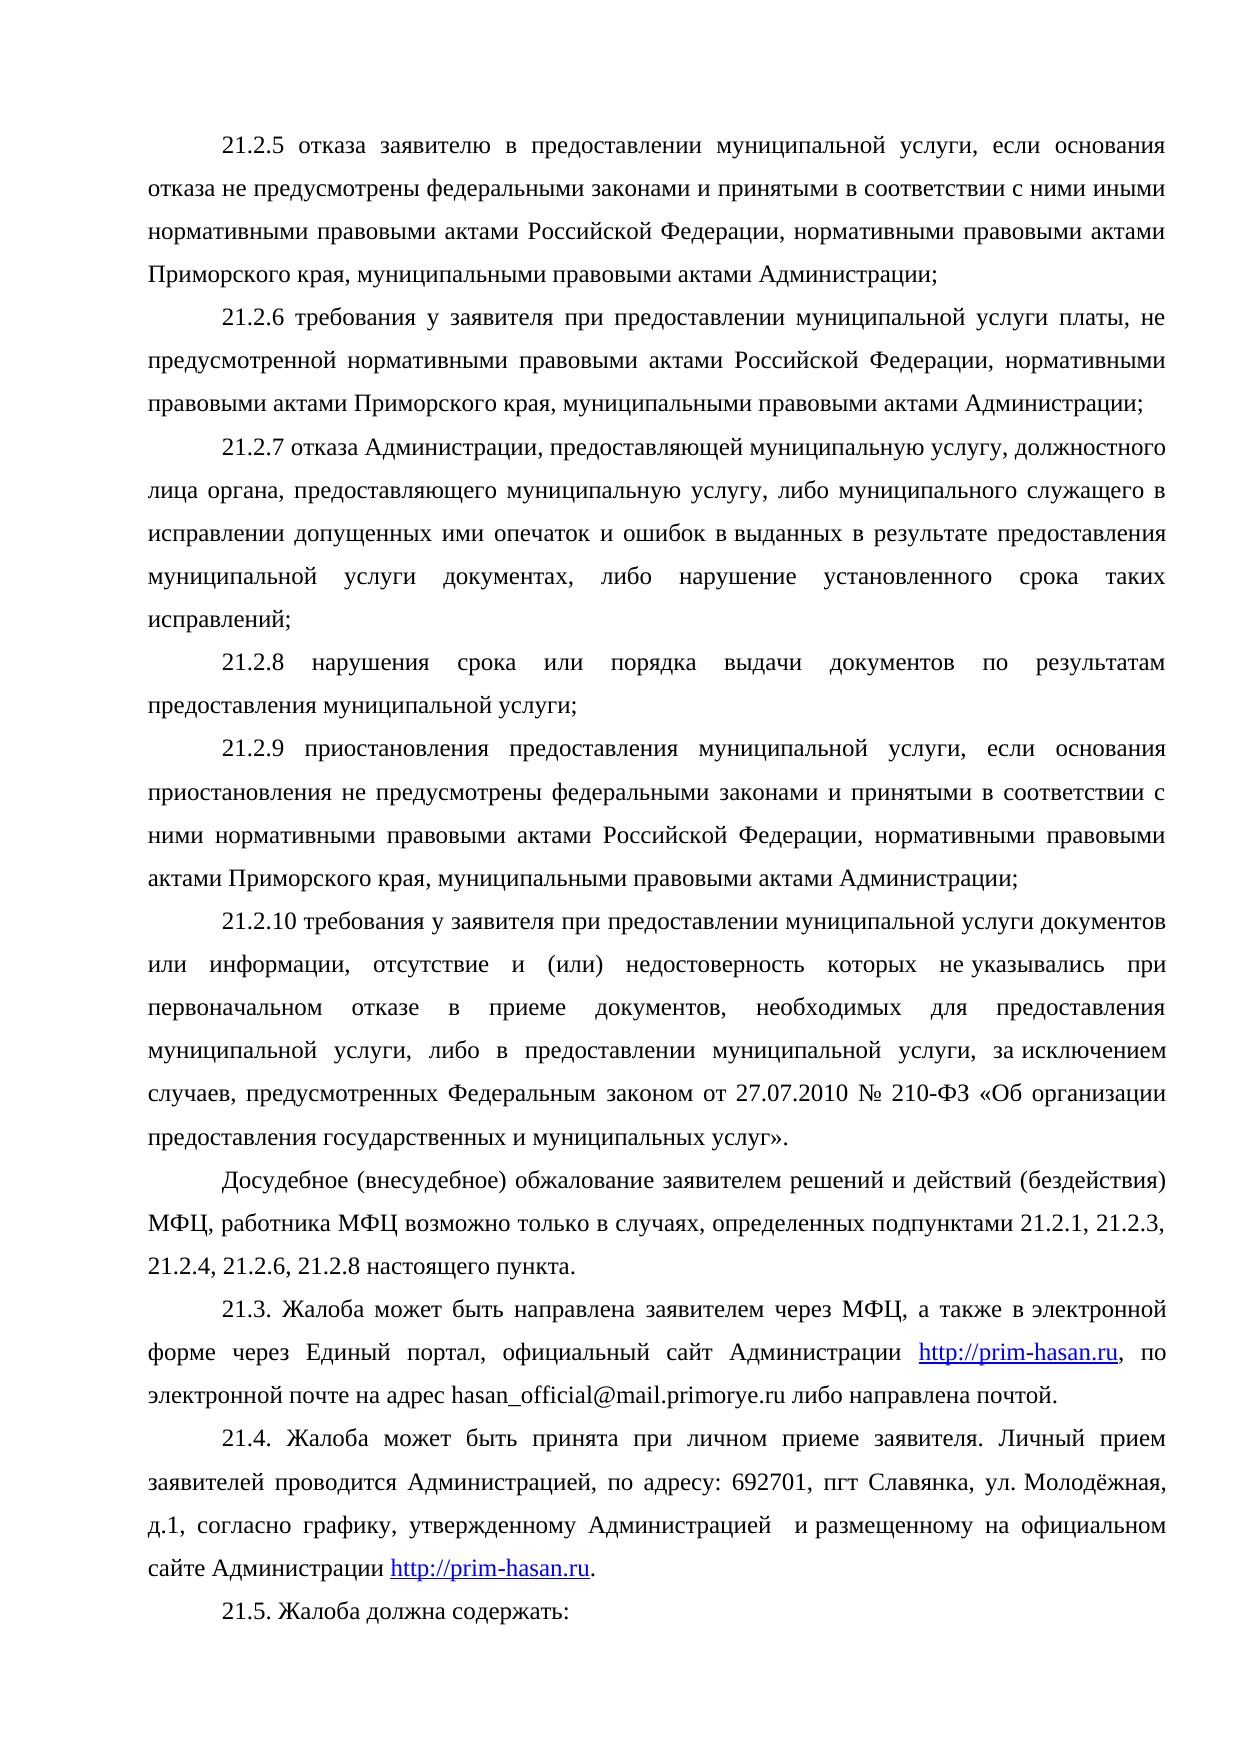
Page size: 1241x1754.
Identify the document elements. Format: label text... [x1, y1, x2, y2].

text 21.3. Жалоба может быть направлена заявителем через МФЦ, а также в электронной форме через Единый портал, официальный сайт Администрации http://prim-hasan.ru, по электронной почте на адрес hasan_official@mail.primorye.ru либо направлена почтой. [148, 1294, 1167, 1409]
text 21.2.6 требования у заявителя при предоставлении муниципальной услуги платы, не предусмотренной нормативными правовыми актами Российской Федерации, нормативными правовыми актами Приморского края, муниципальными правовыми актами Администрации; [148, 302, 1167, 417]
text 21.2.8 нарушения срока или порядка выдачи документов по результатам предоставления муниципальной услуги; [148, 647, 1167, 719]
text 21.2.10 требования у заявителя при предоставлении муниципальной услуги документов или информации, отсутствие и (или) недостоверность которых не указывались при первоначальном отказе в приеме документов, необходимых для предоставления муниципальной услуги, либо в предоставлении муниципальной услуги, за исключением случаев, предусмотренных Федеральным законом от 27.07.2010 № 210-ФЗ «Об организации предоставления государственных и муниципальных услуг». [148, 906, 1167, 1150]
text 21.2.7 отказа Администрации, предоставляющей муниципальную услугу, должностного лица органа, предоставляющего муниципальную услугу, либо муниципального служащего в исправлении допущенных ими опечаток и ошибок в выданных в результате предоставления муниципальной услуги документах, либо нарушение установленного срока таких исправлений; [148, 432, 1167, 633]
text 21.2.9 приостановления предоставления муниципальной услуги, если основания приостановления не предусмотрены федеральными законами и принятыми в соответствии с ними нормативными правовыми актами Российской Федерации, нормативными правовыми актами Приморского края, муниципальными правовыми актами Администрации; [148, 733, 1167, 892]
text Досудебное (внесудебное) обжалование заявителем решений и действий (бездействия) МФЦ, работника МФЦ возможно только в случаях, определенных подпунктами 21.2.1, 21.2.3, 21.2.4, 21.2.6, 21.2.8 настоящего пункта. [148, 1165, 1167, 1280]
text 21.2.5 отказа заявителю в предоставлении муниципальной услуги, если основания отказа не предусмотрены федеральными законами и принятыми в соответствии с ними иными нормативными правовыми актами Российской Федерации, нормативными правовыми актами Приморского края, муниципальными правовыми актами Администрации; [148, 130, 1167, 288]
text 21.5. Жалоба должна содержать: [148, 1596, 1167, 1625]
text 21.4. Жалоба может быть принята при личном приеме заявителя. Личный прием заявителей проводится Администрацией, по адресу: 692701, пгт Славянка, ул. Молодёжная, д.1, согласно графику, утвержденному Администрацией и размещенному на официальном сайте Администрации http://prim-hasan.ru. [148, 1423, 1167, 1582]
